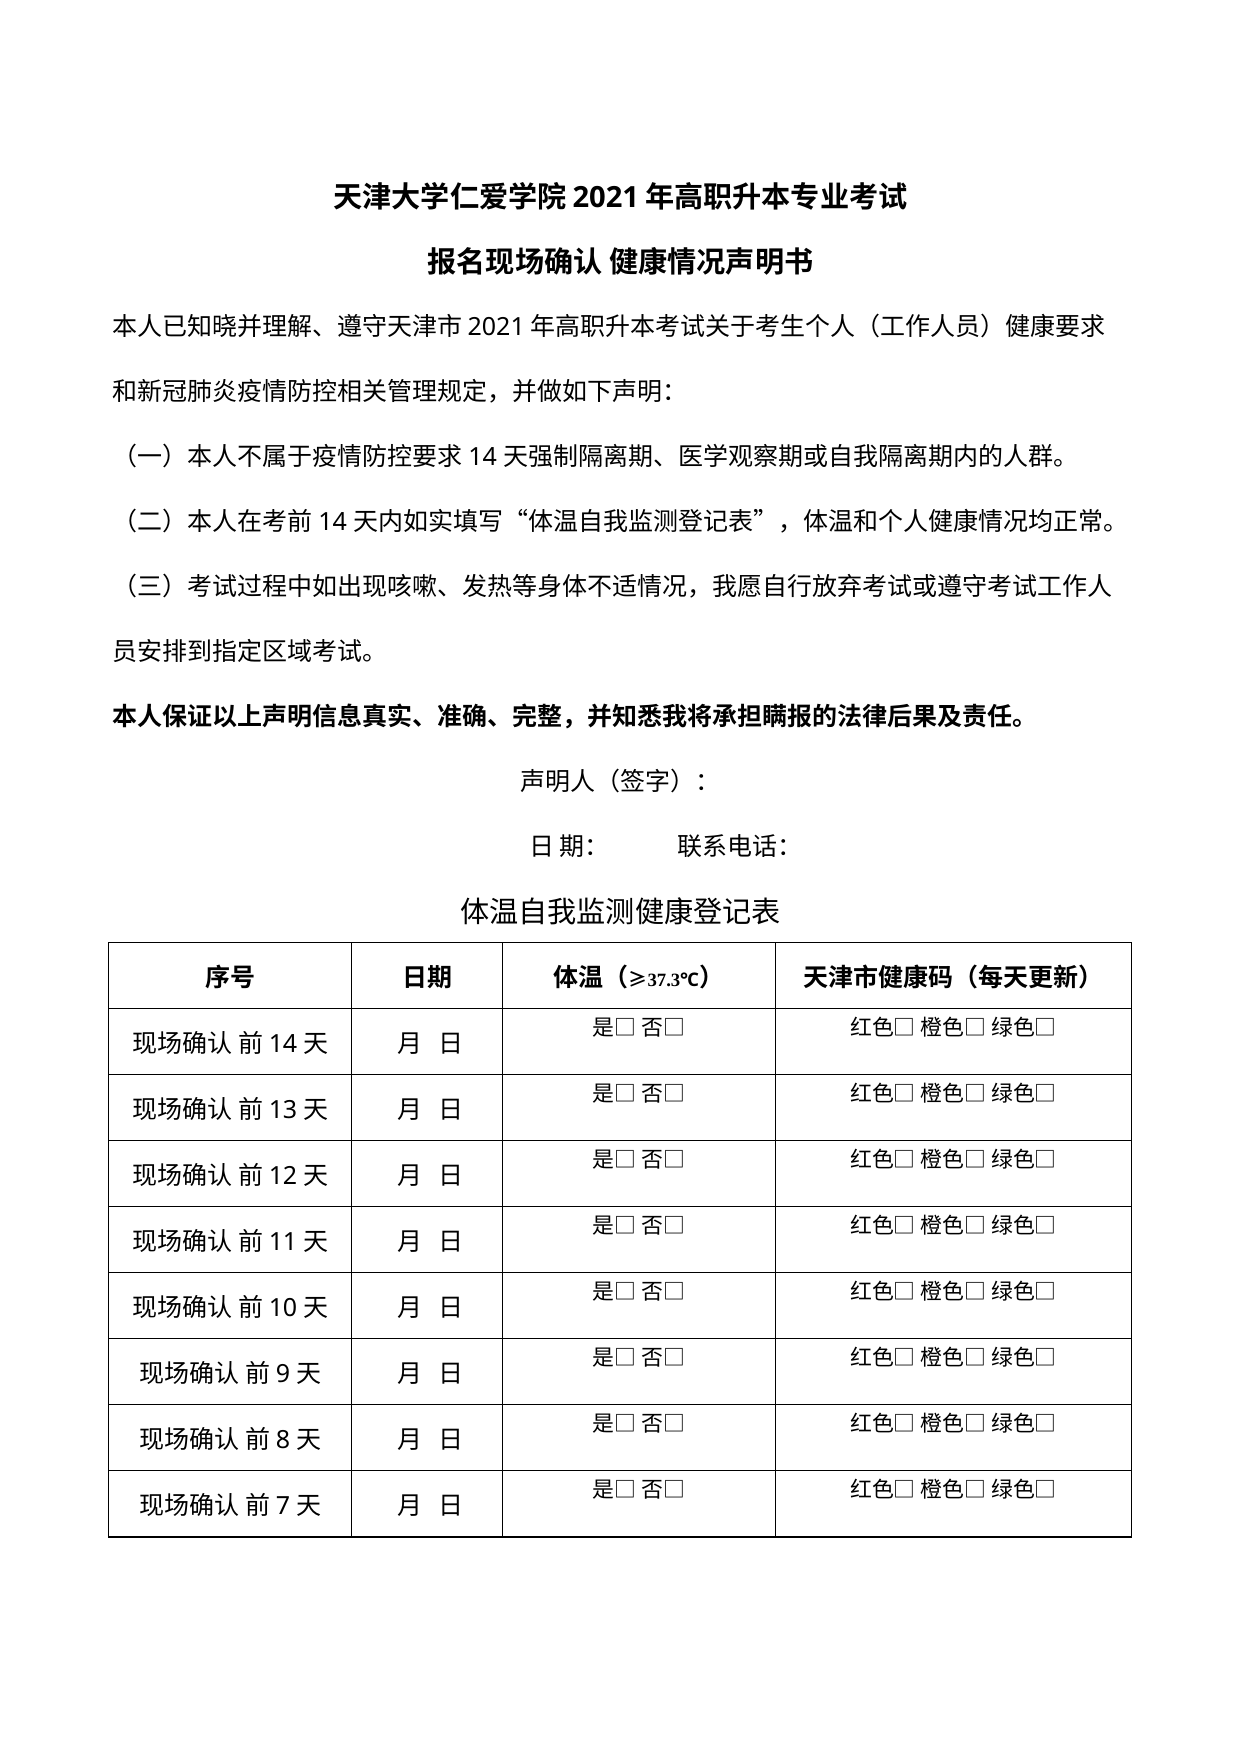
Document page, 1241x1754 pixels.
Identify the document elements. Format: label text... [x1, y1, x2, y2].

table_cell 现场确认 前 7 天 [109, 1471, 351, 1536]
text 天津大学仁爱学院2021年高职升本专业考试 [112, 162, 1128, 227]
text （二）本人在考前 14 天内如实填写“体温自我监测登记表”，体温和个人健康情况均正常。 [112, 487, 1128, 552]
text 日 期： 联系电话： [112, 812, 1128, 877]
table_cell 红色□ 橙色□ 绿色□ [776, 1207, 1131, 1272]
table_cell 红色□ 橙色□ 绿色□ [776, 1009, 1131, 1074]
table_cell 现场确认 前 9 天 [109, 1339, 351, 1404]
text 本人保证以上声明信息真实、准确、完整，并知悉我将承担瞒报的法律后果及责任。 [112, 682, 1128, 747]
table_cell 红色□ 橙色□ 绿色□ [776, 1471, 1131, 1536]
text （一）本人不属于疫情防控要求 14 天强制隔离期、医学观察期或自我隔离期内的人群。 [112, 422, 1128, 487]
table_cell 现场确认 前 11 天 [109, 1207, 351, 1272]
text 声明人（签字）： [112, 747, 1128, 812]
table_cell 红色□ 橙色□ 绿色□ [776, 1141, 1131, 1206]
table_header 天津市健康码（每天更新） [776, 943, 1131, 1008]
table_cell 现场确认 前 13 天 [109, 1075, 351, 1140]
table_cell 月 日 [352, 1471, 502, 1536]
table_cell 月 日 [352, 1009, 502, 1074]
table_cell 是□ 否□ [503, 1273, 775, 1338]
table_cell 是□ 否□ [503, 1141, 775, 1206]
table_cell 是□ 否□ [503, 1207, 775, 1272]
table_cell 月 日 [352, 1075, 502, 1140]
text 报名现场确认 健康情况声明书 [112, 227, 1128, 292]
table_cell 月 日 [352, 1339, 502, 1404]
table_cell 红色□ 橙色□ 绿色□ [776, 1273, 1131, 1338]
table_cell 月 日 [352, 1273, 502, 1338]
table_header 日期 [352, 943, 502, 1008]
table_cell 是□ 否□ [503, 1405, 775, 1470]
table_cell 月 日 [352, 1141, 502, 1206]
table_cell 现场确认 前 8 天 [109, 1405, 351, 1470]
table_cell 红色□ 橙色□ 绿色□ [776, 1339, 1131, 1404]
table_cell 月 日 [352, 1207, 502, 1272]
text 体温自我监测健康登记表 [112, 877, 1128, 942]
text 本人已知晓并理解、遵守天津市2021年高职升本考试关于考生个人（工作人员）健康要求和新冠肺炎疫情防控相关管理规定，并做如下声明： [112, 292, 1128, 422]
table_cell 月 日 [352, 1405, 502, 1470]
table_cell 是□ 否□ [503, 1075, 775, 1140]
table_cell 是□ 否□ [503, 1009, 775, 1074]
table_cell 红色□ 橙色□ 绿色□ [776, 1075, 1131, 1140]
table_header 体温（≥37.3℃） [503, 943, 775, 1008]
text （三）考试过程中如出现咳嗽、发热等身体不适情况，我愿自行放弃考试或遵守考试工作人员安排到指定区域考试。 [112, 552, 1128, 682]
table_cell 现场确认 前 10 天 [109, 1273, 351, 1338]
table_header 序号 [109, 943, 351, 1008]
table_cell 是□ 否□ [503, 1471, 775, 1536]
table_cell 现场确认 前 12 天 [109, 1141, 351, 1206]
table_cell 红色□ 橙色□ 绿色□ [776, 1405, 1131, 1470]
table_cell 现场确认 前 14 天 [109, 1009, 351, 1074]
table_cell 是□ 否□ [503, 1339, 775, 1404]
